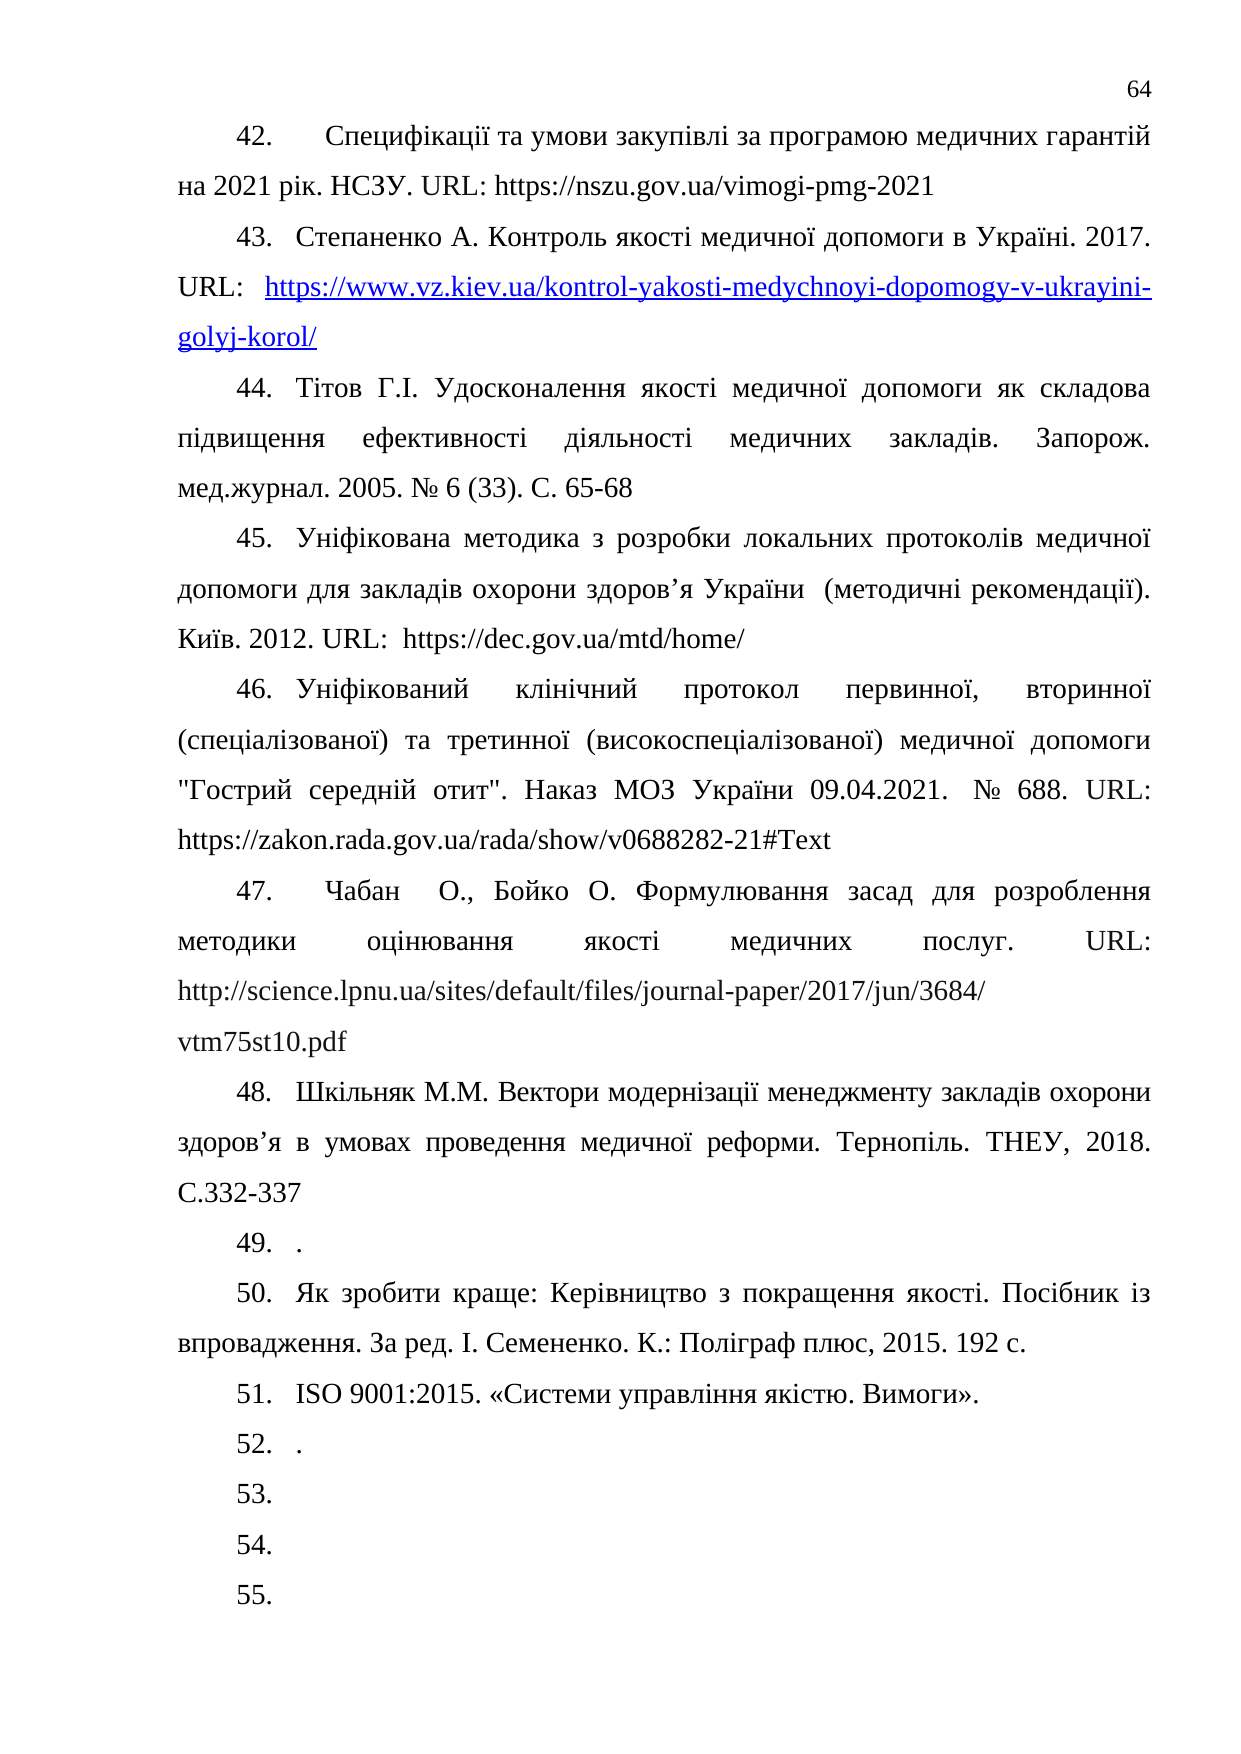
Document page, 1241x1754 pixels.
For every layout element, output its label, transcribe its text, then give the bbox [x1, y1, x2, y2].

list Специфікації та умови закупівлі за програмою медичних гарантій на 2021 рік. НСЗУ. URL: https://nszu.gov.ua/vimogi-pmg-2021 [177, 118, 1152, 202]
list ISO 9001:2015. «Системи управління якістю. Вимоги». [177, 1376, 1152, 1409]
list . [177, 1426, 1152, 1460]
list Уніфікований клінічний протокол первинної, вторинної (спеціалізованої) та третинної (високоспеціалізованої) медичної допомоги "Гострий середній отит". Наказ МОЗ України 09.04.2021. № 688. URL: https://zakon.rada.gov.ua/rada/show/v0688282-21#Text [177, 672, 1152, 856]
list Як зробити краще: Керівництво з покращення якості. Посібник із впровадження. За ред. І. Семененко. К.: Поліграф плюс, 2015. 192 с. [177, 1275, 1152, 1359]
list . [177, 1225, 1152, 1258]
list Шкільняк М.М. Вектори модернізації менеджменту закладів охорони здоров’я в умовах проведення медичної реформи. Тернопіль. ТНЕУ, 2018. С.332-337 [177, 1074, 1152, 1208]
list Уніфікована методика з розробки локальних протоколів медичної допомоги для закладів охорони здоров’я України (методичні рекомендації). Київ. 2012. URL: https://dec.gov.ua/mtd/home/ [177, 521, 1152, 655]
list Чабан О., Бойко О. Формулювання засад для розроблення методики оцінювання якості медичних послуг. URL: http://science.lpnu.ua/sites/default/files/journal-paper/2017/jun/3684/vtm75st10.pdf [177, 873, 1152, 1057]
list Тітов Г.І. Удосконалення якості медичної допомоги як складова підвищення ефективності діяльності медичних закладів. Запорож. мед.журнал. 2005. № 6 (33). С. 65-68 [177, 370, 1152, 504]
list Степаненко А. Контроль якості медичної допомоги в Україні. 2017. URL: https://www.vz.kiev.ua/kontrol-yakosti-medychnoyi-dopomogy-v-ukrayini-golyj-korol/ [177, 219, 1152, 353]
